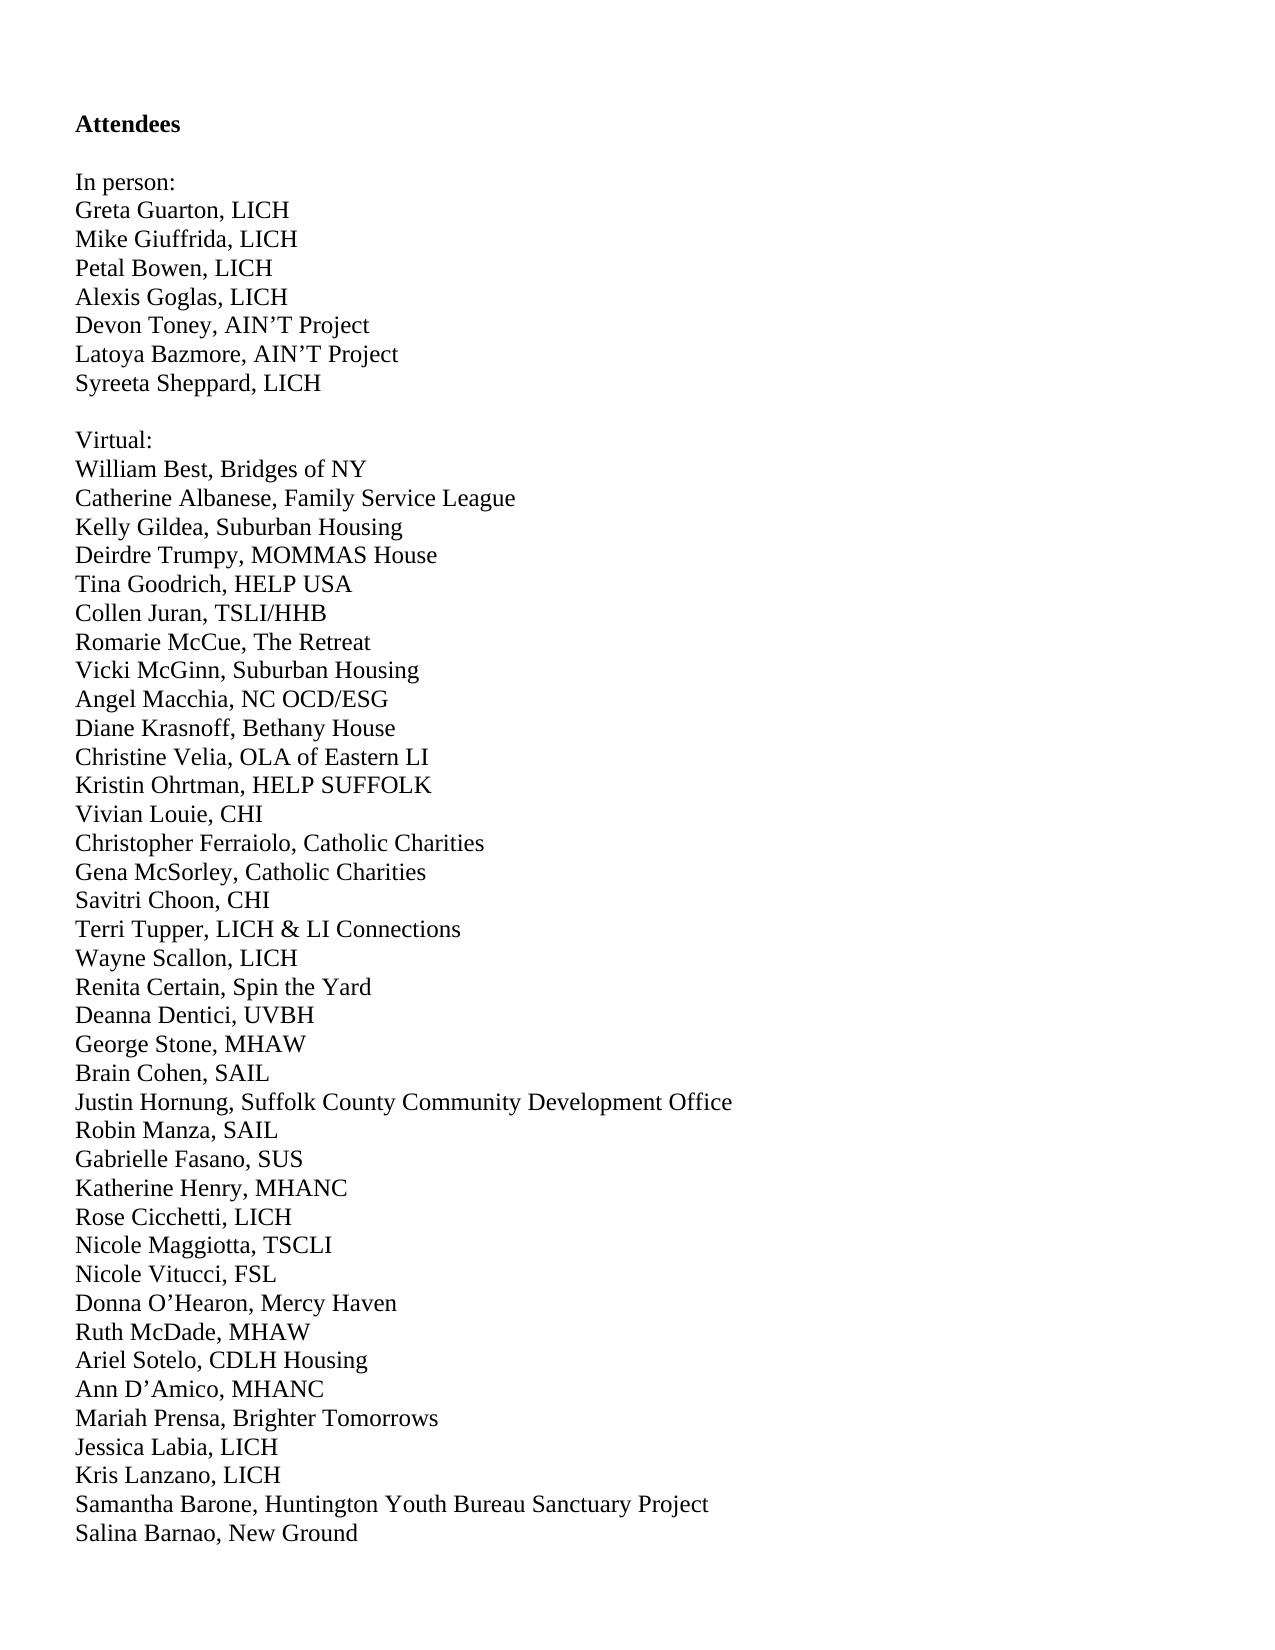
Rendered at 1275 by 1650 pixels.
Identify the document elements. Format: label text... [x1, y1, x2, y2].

text George Stone, MHAW [75, 1029, 1200, 1058]
text Nicole Vitucci, FSL [75, 1259, 1200, 1288]
text Terri Tupper, LICH & LI Connections [75, 914, 1200, 943]
text Mariah Prensa, Brighter Tomorrows [75, 1403, 1200, 1432]
text Kris Lanzano, LICH [75, 1460, 1200, 1489]
text Savitri Choon, CHI [75, 885, 1200, 914]
text Christine Velia, OLA of Eastern LI [75, 742, 1200, 770]
text Salina Barnao, New Ground [75, 1518, 1200, 1547]
text Ariel Sotelo, CDLH Housing [75, 1345, 1200, 1374]
text Ruth McDade, MHAW [75, 1317, 1200, 1345]
text Wayne Scallon, LICH [75, 943, 1200, 972]
text Tina Goodrich, HELP USA [75, 569, 1200, 598]
text Virtual: [75, 425, 1200, 454]
text Alexis Goglas, LICH [75, 282, 1200, 310]
text Diane Krasnoff, Bethany House [75, 713, 1200, 742]
text Devon Toney, AIN’T Project [75, 310, 1200, 339]
text Greta Guarton, LICH [75, 195, 1200, 224]
text Collen Juran, TSLI/HHB [75, 598, 1200, 627]
text Nicole Maggiotta, TSCLI [75, 1230, 1200, 1259]
text Romarie McCue, The Retreat [75, 627, 1200, 655]
text Justin Hornung, Suffolk County Community Development Office [75, 1087, 1200, 1115]
text Vicki McGinn, Suburban Housing [75, 655, 1200, 684]
text Gena McSorley, Catholic Charities [75, 857, 1200, 885]
text Angel Macchia, NC OCD/ESG [75, 684, 1200, 713]
text Vivian Louie, CHI [75, 799, 1200, 828]
text Attendees [75, 109, 1200, 138]
text Renita Certain, Spin the Yard [75, 972, 1200, 1000]
text Katherine Henry, MHANC [75, 1173, 1200, 1202]
text Ann D’Amico, MHANC [75, 1374, 1200, 1403]
text Latoya Bazmore, AIN’T Project [75, 339, 1200, 368]
text Samantha Barone, Huntington Youth Bureau Sanctuary Project [75, 1489, 1200, 1518]
text Deirdre Trumpy, MOMMAS House [75, 540, 1200, 569]
text Donna O’Hearon, Mercy Haven [75, 1288, 1200, 1317]
text Brain Cohen, SAIL [75, 1058, 1200, 1087]
text Mike Giuffrida, LICH [75, 224, 1200, 253]
text Deanna Dentici, UVBH [75, 1000, 1200, 1029]
text Syreeta Sheppard, LICH [75, 368, 1200, 397]
text Jessica Labia, LICH [75, 1432, 1200, 1460]
text Christopher Ferraiolo, Catholic Charities [75, 828, 1200, 857]
text Petal Bowen, LICH [75, 253, 1200, 282]
text Robin Manza, SAIL [75, 1115, 1200, 1144]
text Gabrielle Fasano, SUS [75, 1144, 1200, 1173]
text Rose Cicchetti, LICH [75, 1202, 1200, 1230]
text Catherine Albanese, Family Service League [75, 483, 1200, 512]
text In person: [75, 167, 1200, 195]
text William Best, Bridges of NY [75, 454, 1200, 483]
text Kristin Ohrtman, HELP SUFFOLK [75, 770, 1200, 799]
text Kelly Gildea, Suburban Housing [75, 512, 1200, 540]
